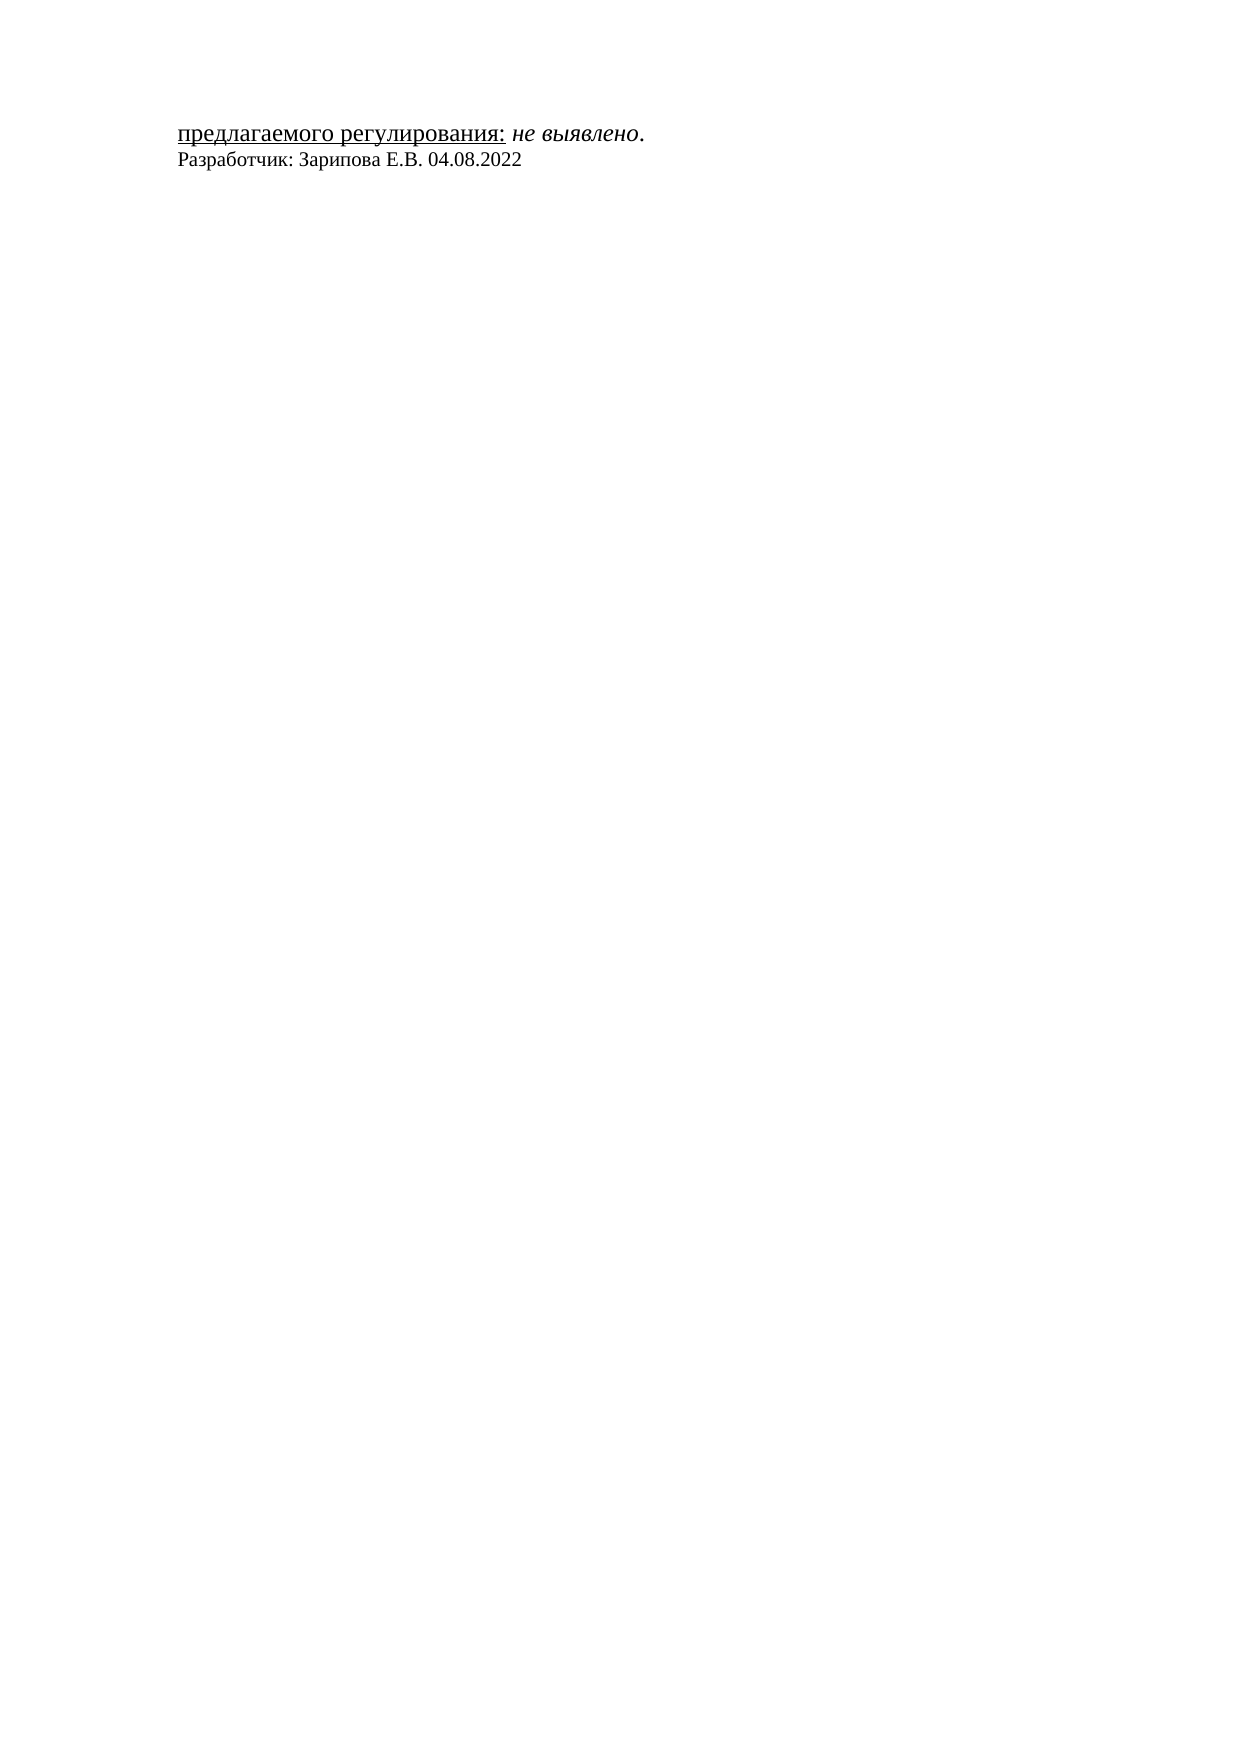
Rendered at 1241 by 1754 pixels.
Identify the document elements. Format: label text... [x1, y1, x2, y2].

text Разработчик: Зарипова Е.В. 04.08.2022 [177, 147, 1152, 171]
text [177, 118, 1152, 147]
